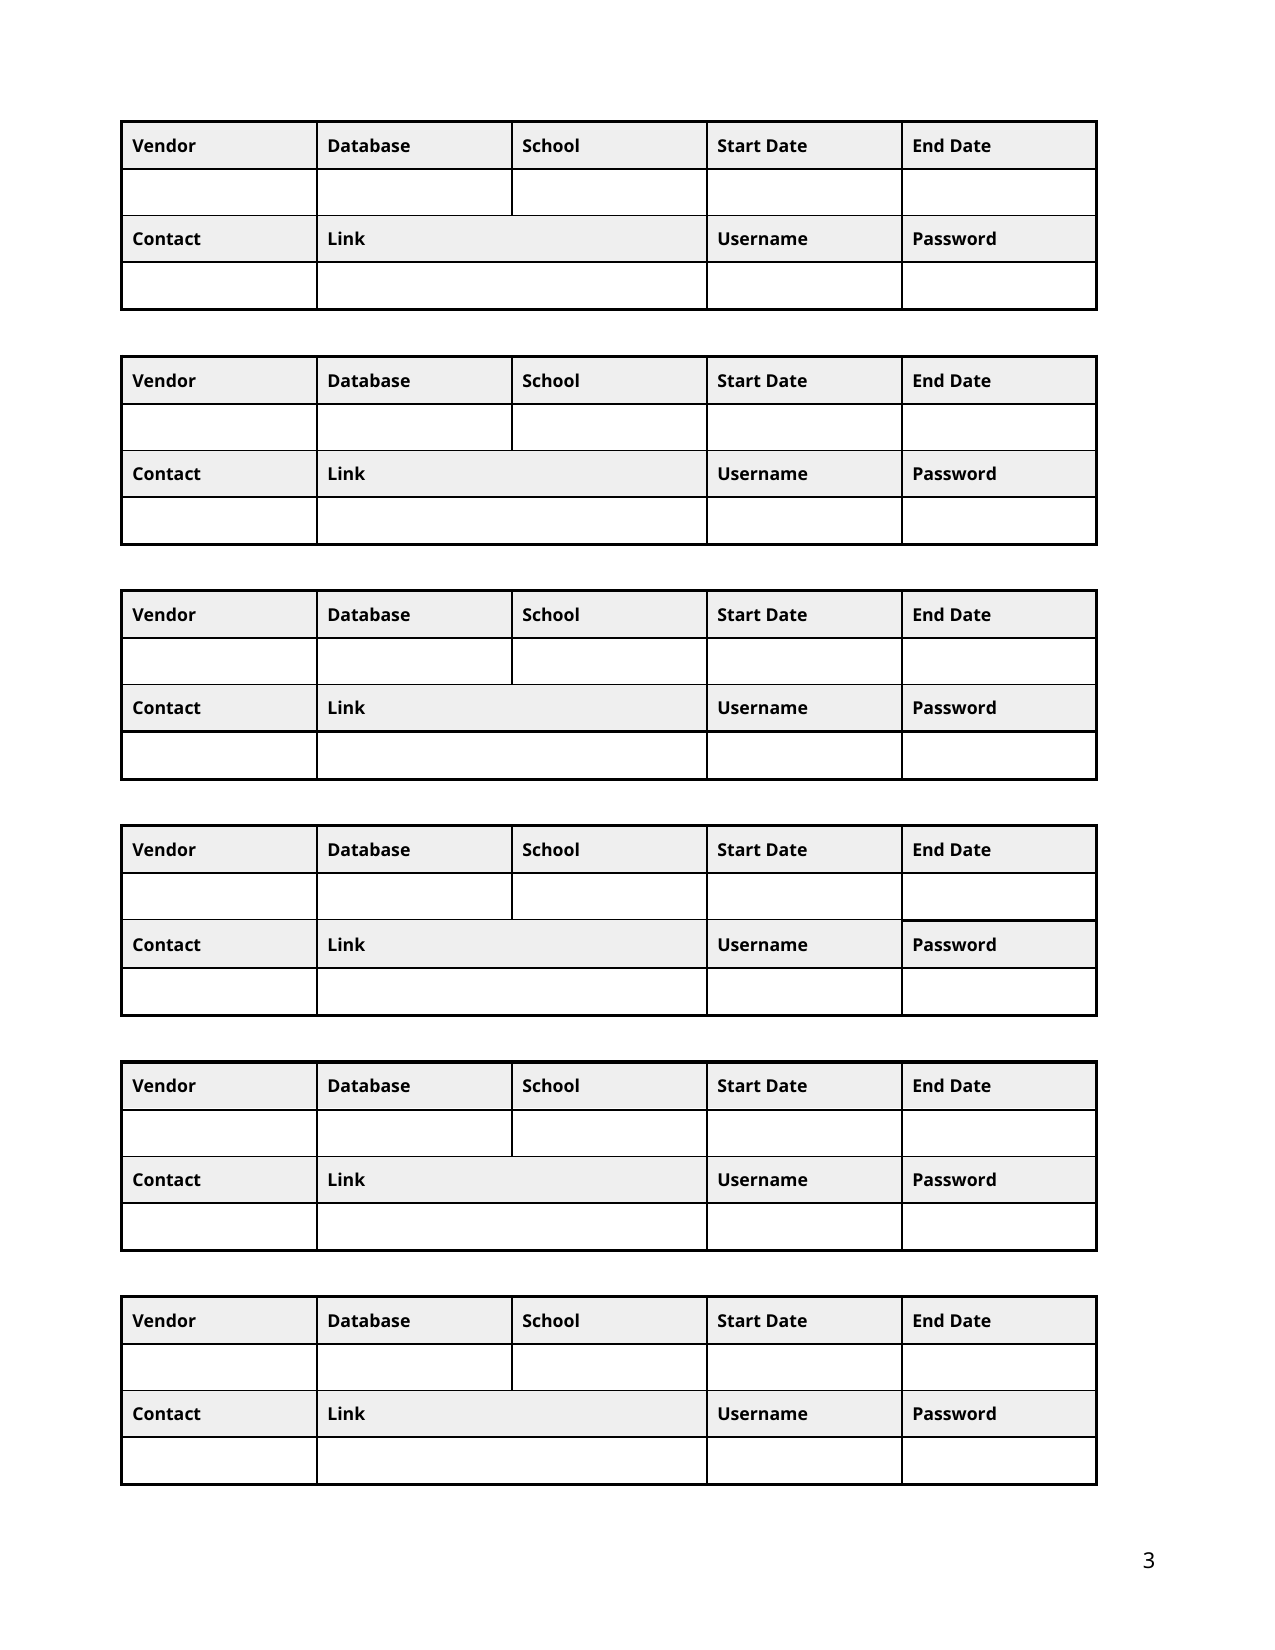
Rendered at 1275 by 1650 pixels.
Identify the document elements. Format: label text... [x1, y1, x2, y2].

table_cell [903, 733, 1095, 777]
table_cell [903, 1111, 1095, 1156]
table_cell Link [318, 216, 706, 261]
table_cell Contact [123, 685, 316, 730]
table_header Database [318, 592, 511, 637]
table_cell Username [708, 685, 901, 730]
table_cell [123, 263, 316, 308]
table_cell [513, 1345, 706, 1390]
table_cell [318, 733, 706, 777]
table_cell [513, 170, 706, 215]
table_header Start Date [708, 1064, 901, 1108]
table_cell [903, 969, 1095, 1014]
table_cell [903, 1438, 1095, 1483]
table_cell Link [318, 1157, 706, 1202]
table_header School [513, 827, 706, 872]
table_cell [903, 639, 1095, 684]
table_cell [318, 1111, 511, 1156]
table_cell [123, 874, 316, 919]
table_cell [708, 1111, 901, 1156]
table_header School [513, 1064, 706, 1108]
table_header End Date [903, 358, 1095, 403]
table_header Vendor [123, 592, 316, 637]
table_header School [513, 123, 706, 168]
table_cell [903, 498, 1095, 543]
table_cell [903, 1345, 1095, 1390]
table_cell Password [903, 451, 1095, 496]
table_cell [123, 969, 316, 1014]
table_header End Date [903, 1298, 1095, 1343]
table_cell [708, 1204, 901, 1249]
table_cell [513, 405, 706, 450]
table_cell [318, 969, 706, 1014]
table_cell Password [903, 922, 1095, 967]
table_cell [903, 263, 1095, 308]
table_cell Contact [123, 216, 316, 261]
table_header Database [318, 1064, 511, 1108]
table_header Vendor [123, 358, 316, 403]
table_header Database [318, 358, 511, 403]
table_cell [513, 639, 706, 684]
table_cell [123, 498, 316, 543]
table_header End Date [903, 827, 1095, 872]
table_header Vendor [123, 1064, 316, 1108]
table_cell [123, 1438, 316, 1483]
table_cell [513, 1111, 706, 1156]
table_cell [123, 170, 316, 215]
table_cell [123, 1204, 316, 1249]
table_cell [318, 874, 511, 919]
table_cell [708, 263, 901, 308]
table_cell [708, 170, 901, 215]
table_cell Link [318, 920, 706, 967]
table_cell [708, 874, 901, 919]
table_cell Password [903, 216, 1095, 261]
table_cell [513, 874, 706, 919]
table_cell Password [903, 1391, 1095, 1436]
table_cell Contact [123, 1391, 316, 1436]
table_cell [318, 1204, 706, 1249]
table_cell Password [903, 685, 1095, 730]
table_cell [318, 405, 511, 450]
table_cell [318, 170, 511, 215]
table_header Vendor [123, 827, 316, 872]
table_header Start Date [708, 1298, 901, 1343]
table_cell [318, 1438, 706, 1483]
table_header Database [318, 1298, 511, 1343]
table_cell [708, 733, 901, 777]
table_cell [903, 405, 1095, 450]
table_cell [903, 874, 1095, 919]
table_cell Contact [123, 1157, 316, 1202]
table_cell Link [318, 451, 706, 496]
table_cell [708, 1438, 901, 1483]
table_cell [708, 405, 901, 450]
table_cell [708, 969, 901, 1014]
table_cell [318, 263, 706, 308]
table_header Start Date [708, 358, 901, 403]
table_header School [513, 1298, 706, 1343]
table_header Vendor [123, 1298, 316, 1343]
table_cell [708, 1345, 901, 1390]
table_cell [318, 498, 706, 543]
table_header End Date [903, 1064, 1095, 1108]
table_header School [513, 358, 706, 403]
table_cell [123, 1345, 316, 1390]
table_header Start Date [708, 592, 901, 637]
table_cell [903, 170, 1095, 215]
table_cell [123, 405, 316, 450]
table_cell Username [708, 1157, 901, 1202]
table_cell [318, 639, 511, 684]
table_cell [903, 1204, 1095, 1249]
table_cell Link [318, 685, 706, 730]
table_cell Contact [123, 451, 316, 496]
table_header End Date [903, 592, 1095, 637]
table_cell [123, 639, 316, 684]
table_cell [708, 498, 901, 543]
table_header School [513, 592, 706, 637]
table_header Database [318, 827, 511, 872]
table_cell [123, 1111, 316, 1156]
table_header Database [318, 123, 511, 168]
table_cell Username [708, 451, 901, 496]
table_header End Date [903, 123, 1095, 168]
table_cell Username [708, 920, 901, 967]
table_header Vendor [123, 123, 316, 168]
table_cell [318, 1345, 511, 1390]
table_cell Link [318, 1391, 706, 1436]
table_cell Username [708, 1391, 901, 1436]
table_cell [708, 639, 901, 684]
table_header Start Date [708, 123, 901, 168]
table_cell Username [708, 216, 901, 261]
table_cell [123, 733, 316, 777]
table_cell Password [903, 1157, 1095, 1202]
table_header Start Date [708, 827, 901, 872]
table_cell Contact [123, 920, 316, 967]
